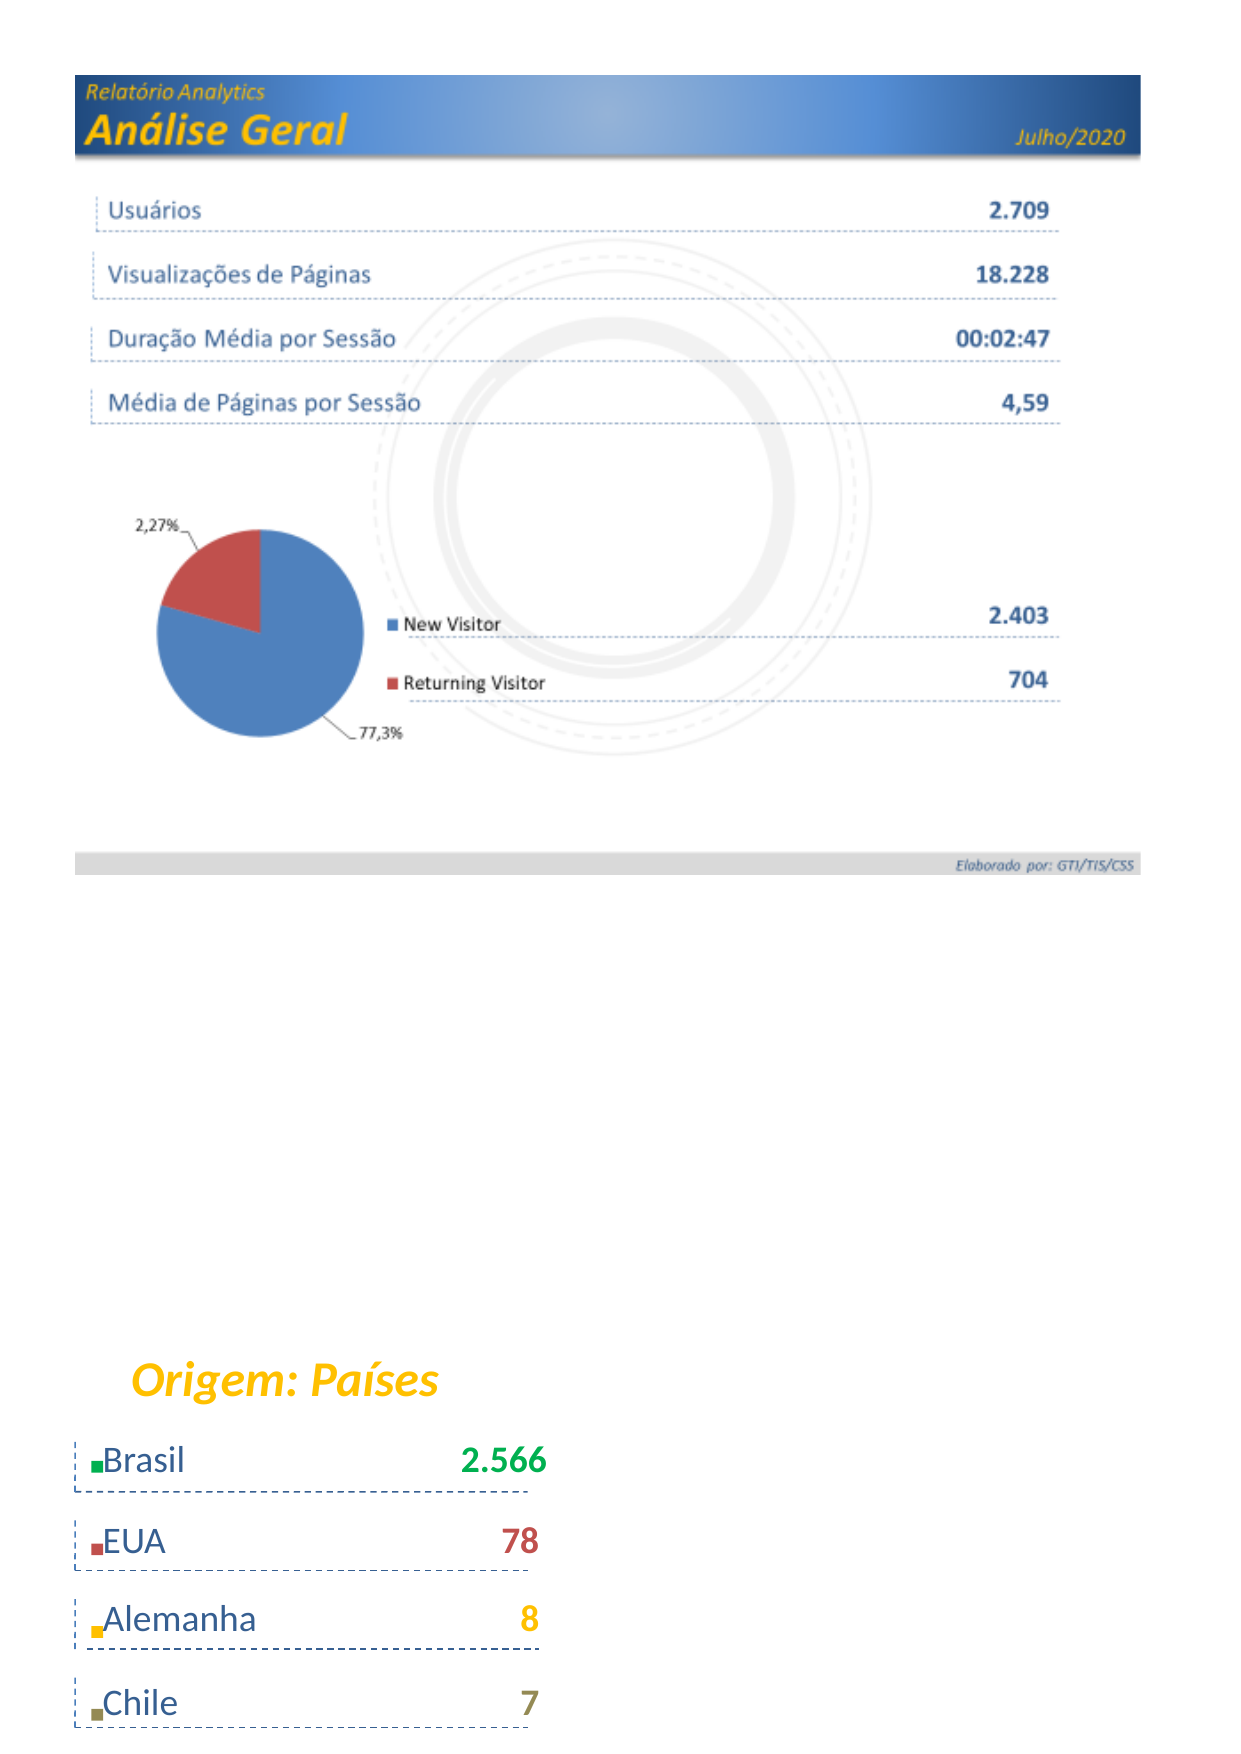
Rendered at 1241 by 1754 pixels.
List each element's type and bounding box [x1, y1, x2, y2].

picture [75, 75, 1141, 875]
